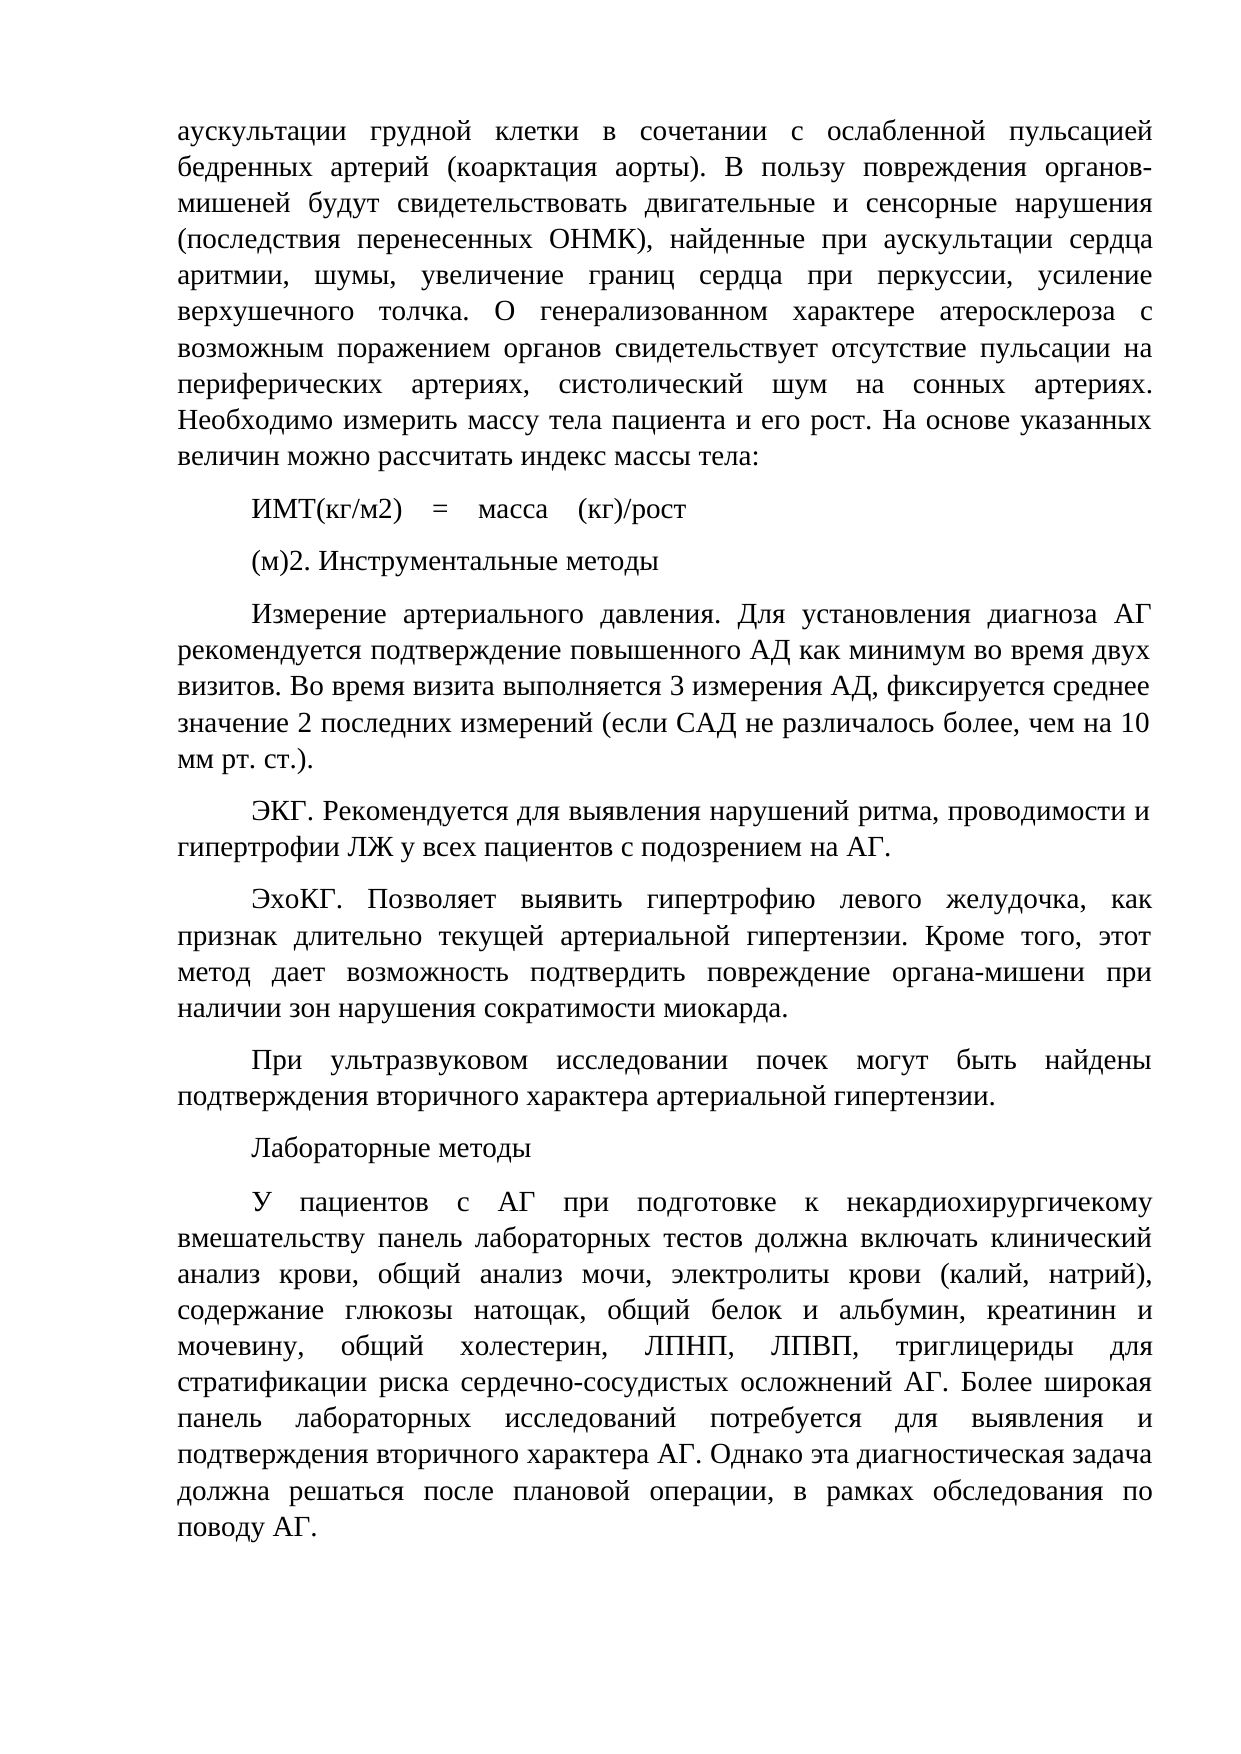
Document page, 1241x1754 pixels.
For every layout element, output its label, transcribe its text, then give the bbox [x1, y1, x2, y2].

text ИМТ(кг/м2) = масса (кг)/рост (м)2. Инструментальные методы [251, 491, 686, 576]
text аускультации грудной клетки в сочетании с ослабленной пульсацией бедренных артерий (коарктация аорты). В пользу повреждения органов- мишеней будут свидетельствовать двигательные и сенсорные нарушения (последствия перенесенных ОНМК), найденные при аускультации сердца аритмии, шумы, увеличение границ сердца при перкуссии, усиление верхушечного толчка. О генерализованном характере атеросклероза с возможным поражением органов свидетельствует отсутствие пульсации на периферических артериях, систолический шум на сонных артериях. Необходимо измерить массу тела пациента и его рост. На основе указанных величин можно рассчитать индекс массы тела: [177, 113, 1153, 472]
text При ультразвуковом исследовании почек могут быть найдены подтверждения вторичного характера артериальной гипертензии. [177, 1042, 1152, 1112]
text ЭхоКГ. Позволяет выявить гипертрофию левого желудочка, как признак длительно текущей артериальной гипертензии. Кроме того, этот метод дает возможность подтвердить повреждение органа-мишени при наличии зон нарушения сократимости миокарда. [177, 882, 1152, 1024]
text Измерение артериального давления. Для установления диагноза АГ рекомендуется подтверждение повышенного АД как минимум во время двух визитов. Во время визита выполняется 3 измерения АД, фиксируется среднее значение 2 последних измерений (если САД не различалось более, чем на 10 мм рт. ст.). [177, 596, 1151, 774]
text У пациентов с АГ при подготовке к некардиохирургичекому вмешательству панель лабораторных тестов должна включать клинический анализ крови, общий анализ мочи, электролиты крови (калий, натрий), содержание глюкозы натощак, общий белок и альбумин, креатинин и мочевину, общий холестерин, ЛПНП, ЛПВП, триглицериды для стратификации риска сердечно-сосудистых осложнений АГ. Более широкая панель лабораторных исследований потребуется для выявления и подтверждения вторичного характера АГ. Однако эта диагностическая задача должна решаться после плановой операции, в рамках обследования по поводу АГ. [177, 1184, 1153, 1542]
text ЭКГ. Рекомендуется для выявления нарушений ритма, проводимости и гипертрофии ЛЖ у всех пациентов с подозрением на АГ. [177, 793, 1151, 862]
text Лабораторные методы [251, 1130, 1165, 1164]
